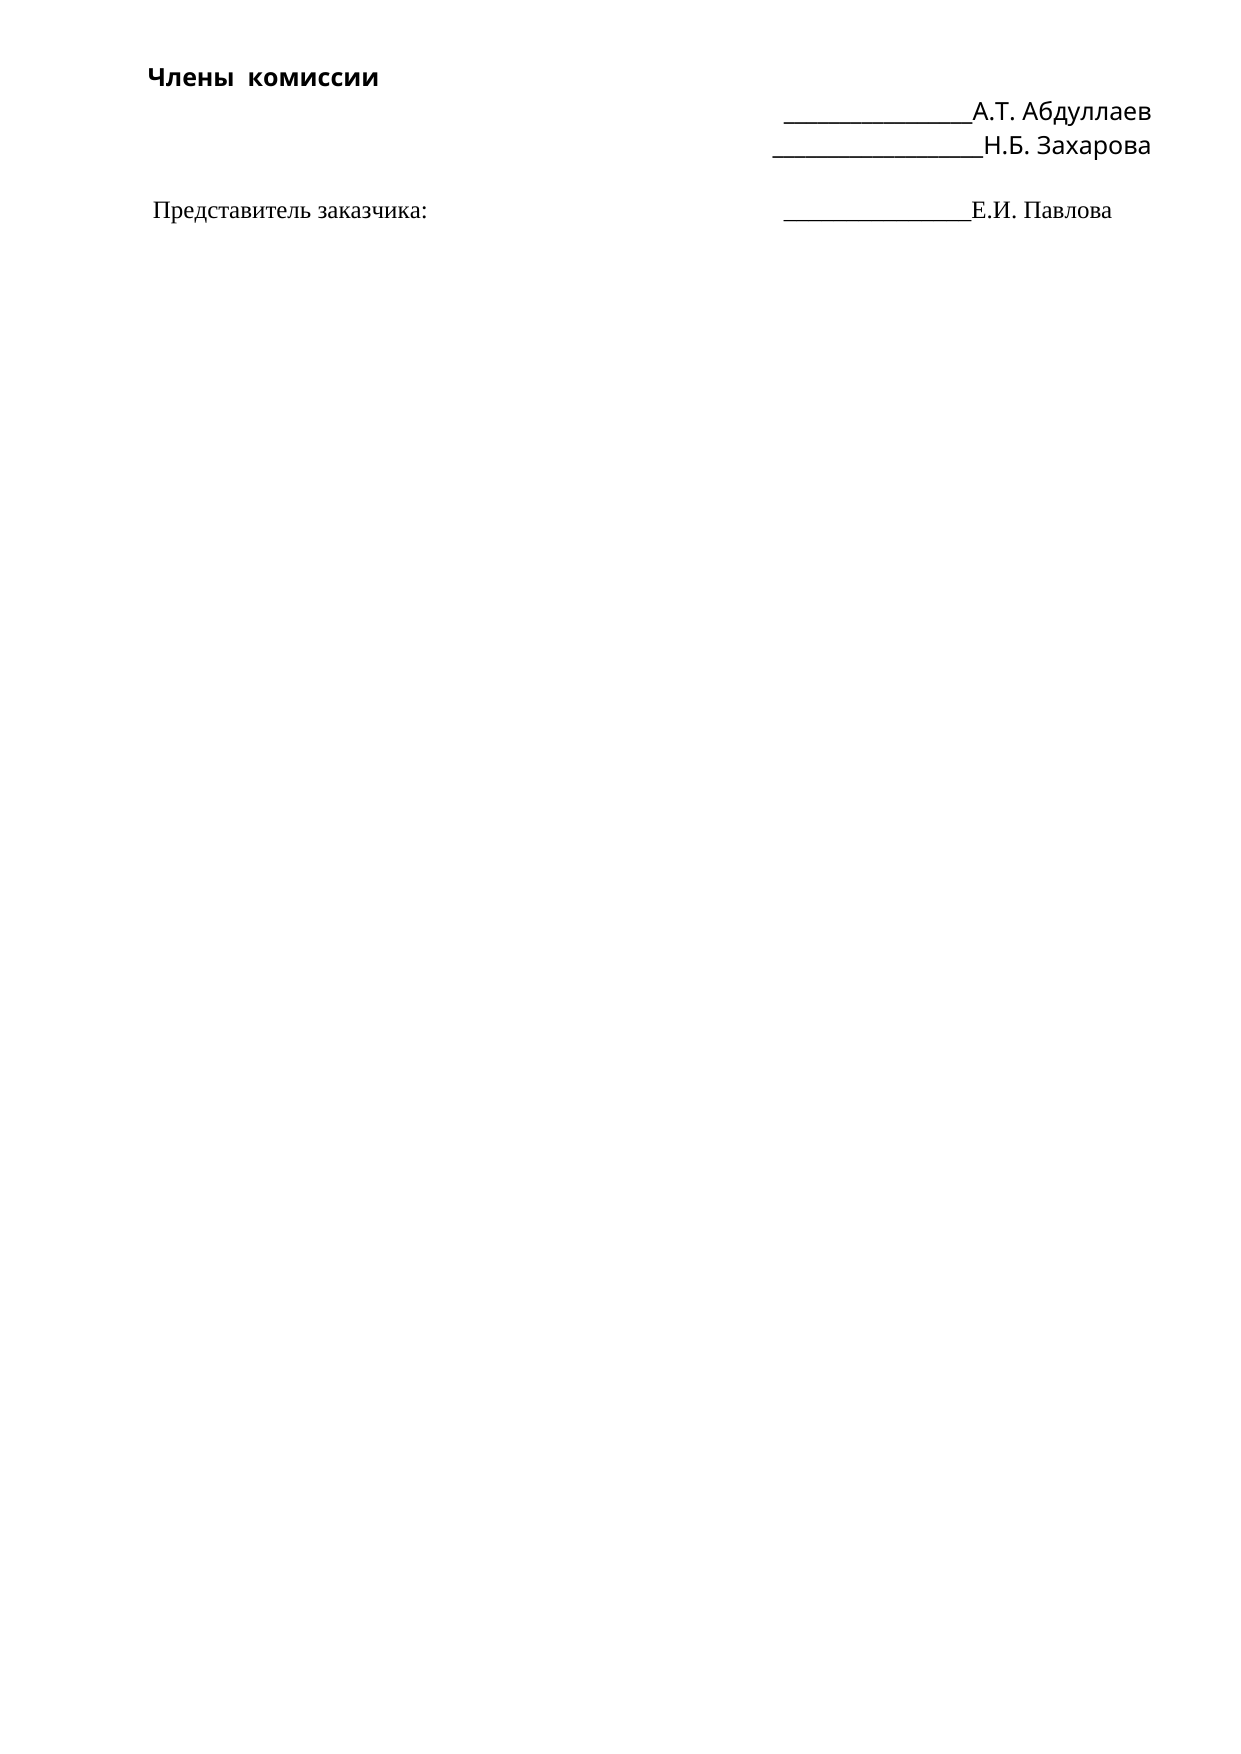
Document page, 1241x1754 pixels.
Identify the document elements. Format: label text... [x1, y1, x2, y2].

text Члены комиссии [148, 59, 1152, 93]
text ___________________Н.Б. Захарова [89, 127, 1152, 161]
text Представитель заказчика: _______________Е.И. Павлова [89, 195, 1152, 224]
text _________________А.Т. Абдуллаев [89, 93, 1152, 127]
